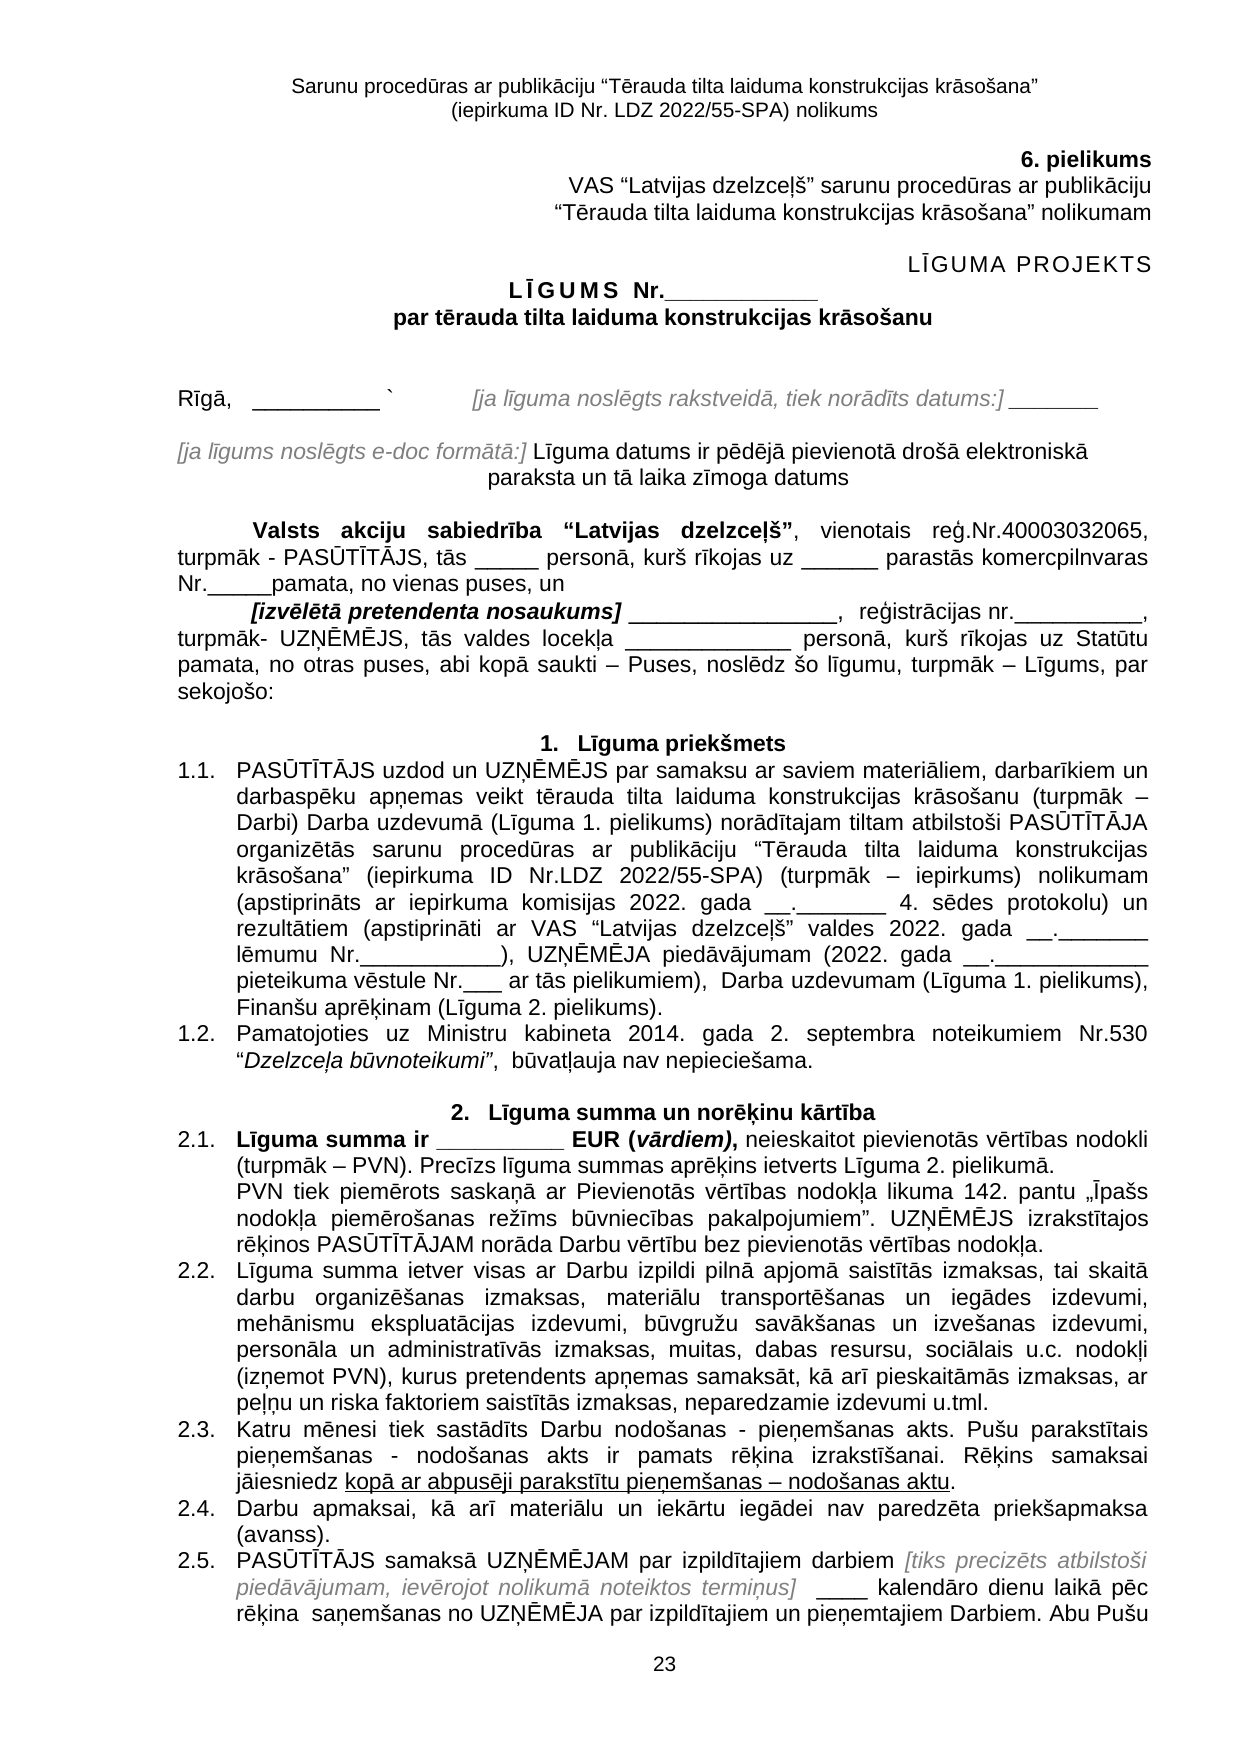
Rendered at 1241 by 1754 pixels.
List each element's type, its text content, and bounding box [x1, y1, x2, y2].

list Katru mēnesi tiek sastādīts Darbu nodošanas - pieņemšanas akts. Pušu parakstītais pieņemšanas - nodošanas akts ir pamats rēķina izrakstīšanai. Rēķins samaksai jāiesniedz kopā ar abpusēji parakstītu pieņemšanas – nodošanas aktu. [177, 1416, 1149, 1494]
text LĪGUMS Nr.____________ [177, 277, 1149, 304]
list PASŪTĪTĀJS uzdod un UZŅĒMĒJS par samaksu ar saviem materiāliem, darbarīkiem un darbaspēku apņemas veikt tērauda tilta laiduma konstrukcijas krāsošanu (turpmāk – Darbi) Darba uzdevumā (Līguma 1. pielikums) norādītajam tiltam atbilstoši PASŪTĪTĀJA organizētās sarunu procedūras ar publikāciju “Tērauda tilta laiduma konstrukcijas krāsošana” (iepirkuma ID Nr.LDZ 2022/55-SPA) (turpmāk – iepirkums) nolikumam (apstiprināts ar iepirkuma komisijas 2022. gada __._______ 4. sēdes protokolu) un rezultātiem (apstiprināti ar VAS “Latvijas dzelzceļš” valdes 2022. gada __._______ lēmumu Nr.___________), UZŅĒMĒJA piedāvājumam (2022. gada __.____________ pieteikuma vēstule Nr.___ ar tās pielikumiem), Darba uzdevumam (Līguma 1. pielikums), Finanšu aprēķinam (Līguma 2. pielikums). [177, 757, 1149, 1020]
text Rīgā, __________ ` [ja līguma noslēgts rakstveidā, tiek norādīts datums:] _______ [177, 385, 1152, 412]
list Darbu apmaksai, kā arī materiālu un iekārtu iegādei nav paredzēta priekšapmaksa (avanss). [177, 1494, 1149, 1547]
text [izvēlētā pretendenta nosaukums] _______________, reģistrācijas nr.__________, turpmāk- UZŅĒMĒJS, tās valdes locekļa _____________ personā, kurš rīkojas uz Statūtu pamata, no otras puses, abi kopā saukti – Puses, noslēdz šo līgumu, turpmāk – Līgums, par sekojošo: [177, 596, 1149, 704]
list Pamatojoties uz Ministru kabineta 2014. gada 2. septembra noteikumiem Nr.530 “Dzelzceļa būvnoteikumi”, būvatļauja nav nepieciešama. [177, 1020, 1149, 1073]
text par tērauda tilta laiduma konstrukcijas krāsošanu [177, 304, 1149, 330]
list PVN tiek piemērots saskaņā ar Pievienotās vērtības nodokļa likuma 142. pantu „Īpašs nodokļa piemērošanas režīms būvniecības pakalpojumiem”. uzņēmējs izrakstītajos rēķinos Pasūtītājam norāda Darbu vērtību bez pievienotās vērtības nodokļa. [236, 1178, 1149, 1257]
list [177, 1547, 1149, 1626]
text VAS “Latvijas dzelzceļš” sarunu procedūras ar publikāciju [177, 172, 1152, 198]
text “Tērauda tilta laiduma konstrukcijas krāsošana” nolikumam [177, 198, 1152, 225]
list Līguma summa un norēķinu kārtība [177, 1099, 1149, 1126]
list Līguma priekšmets [177, 730, 1149, 757]
list Līguma summa ir __________ EUR (vārdiem), neieskaitot pievienotās vērtības nodokli (turpmāk – PVN). Precīzs līguma summas aprēķins ietverts Līguma 2. pielikumā. [177, 1126, 1149, 1178]
text 6. pielikums [177, 146, 1152, 172]
list Līguma summa ietver visas ar Darbu izpildi pilnā apjomā saistītās izmaksas, tai skaitā darbu organizēšanas izmaksas, materiālu transportēšanas un iegādes izdevumi, mehānismu ekspluatācijas izdevumi, būvgružu savākšanas un izvešanas izdevumi, personāla un administratīvās izmaksas, muitas, dabas resursu, sociālais u.c. nodokļi (izņemot PVN), kurus pretendents apņemas samaksāt, kā arī pieskaitāmās izmaksas, ar peļņu un riska faktoriem saistītās izmaksas, neparedzamie izdevumi u.tml. [177, 1257, 1149, 1416]
text LĪGUMA PROJEKTS [177, 251, 1152, 277]
text Valsts akciju sabiedrība “Latvijas dzelzceļš”, vienotais reģ.Nr.40003032065, turpmāk - PASŪTĪTĀJS, tās _____ personā, kurš rīkojas uz ______ parastās komercpilnvaras Nr._____pamata, no vienas puses, un [177, 517, 1149, 596]
text [ja līgums noslēgts e-doc formātā:] Līguma datums ir pēdējā pievienotā drošā elektroniskā paraksta un tā laika zīmoga datums [177, 438, 1152, 491]
